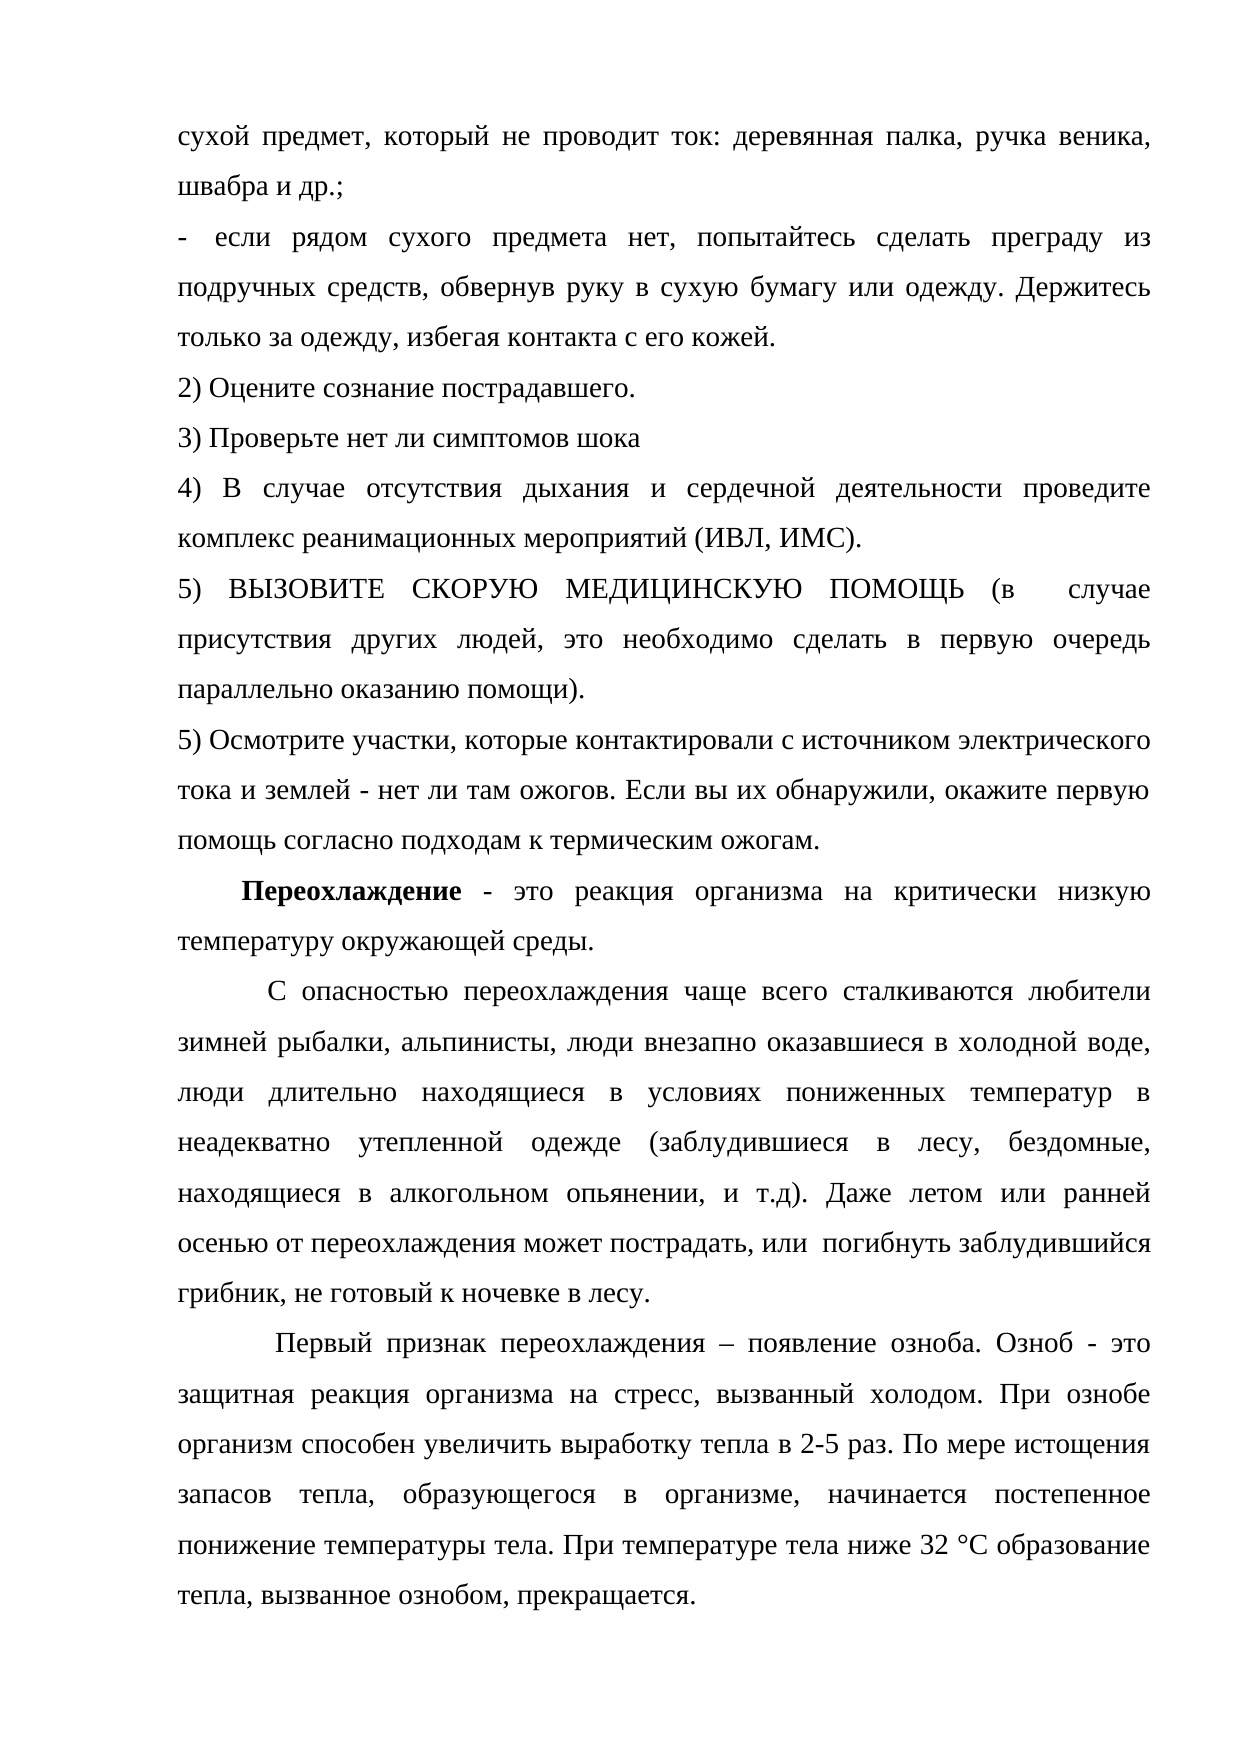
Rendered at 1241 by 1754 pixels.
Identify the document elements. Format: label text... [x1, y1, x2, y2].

text Переохлаждение - это реакция организма на критически низкую температуру окружающей среды. [177, 873, 1152, 957]
text 3) Проверьте нет ли симптомов шока [177, 420, 1152, 453]
text 5) Осмотрите участки, которые контактировали с источником электрического тока и землей - нет ли там ожогов. Если вы их обнаружили, окажите первую помощь согласно подходам к термическим ожогам. [177, 722, 1152, 856]
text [177, 118, 1152, 202]
text 5) ВЫЗОВИТЕ СКОРУЮ МЕДИЦИНСКУЮ ПОМОЩЬ (в случае присутствия других людей, это необходимо сделать в первую очередь параллельно оказанию помощи). [177, 571, 1152, 705]
text Первый признак переохлаждения – появление озноба. Озноб - это защитная реакция организма на стресс, вызванный холодом. При ознобе организм способен увеличить выработку тепла в 2-5 раз. По мере истощения запасов тепла, образующегося в организме, начинается постепенное понижение температуры тела. При температуре тела ниже 32 °С образование тепла, вызванное ознобом, прекращается. [177, 1326, 1152, 1611]
text 4) В случае отсутствия дыхания и сердечной деятельности проведите комплекс реанимационных мероприятий (ИВЛ, ИМС). [177, 470, 1152, 554]
text 2) Оцените сознание пострадавшего. [177, 370, 1152, 403]
text С опасностью переохлаждения чаще всего сталкиваются любители зимней рыбалки, альпинисты, люди внезапно оказавшиеся в холодной воде, люди длительно находящиеся в условиях пониженных температур в неадекватно утепленной одежде (заблудившиеся в лесу, бездомные, находящиеся в алкогольном опьянении, и т.д). Даже летом или ранней осенью от переохлаждения может пострадать, или погибнуть заблудившийся грибник, не готовый к ночевке в лесу. [177, 973, 1152, 1309]
text - если рядом сухого предмета нет, попытайтесь сделать преграду из подручных средств, обвернув руку в сухую бумагу или одежду. Держитесь только за одежду, избегая контакта с его кожей. [177, 219, 1152, 353]
